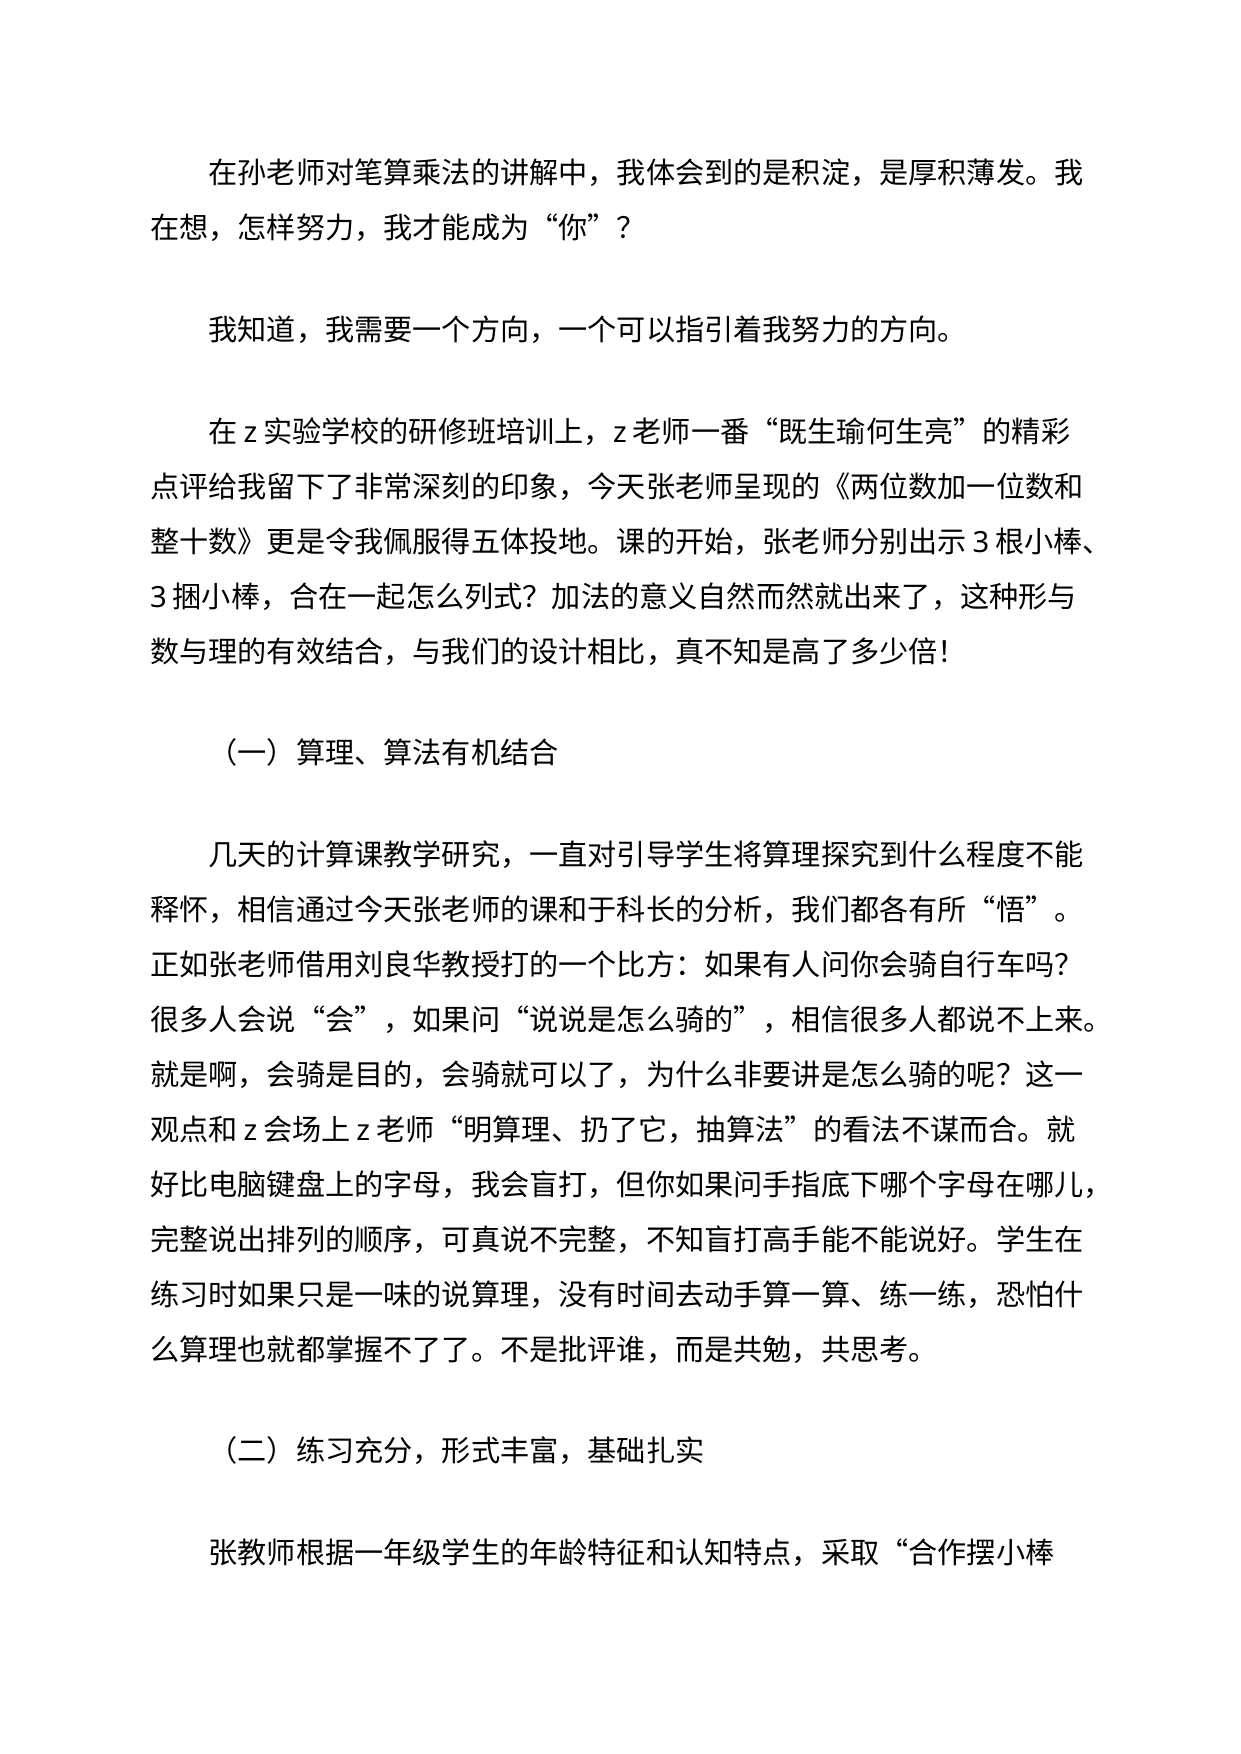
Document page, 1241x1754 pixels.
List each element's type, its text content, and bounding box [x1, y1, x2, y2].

text 几天的计算课教学研究，一直对引导学生将算理探究到什么程度不能释怀，相信通过今天张老师的课和于科长的分析，我们都各有所“悟”。正如张老师借用刘良华教授打的一个比方：如果有人问你会骑自行车吗？很多人会说“会”，如果问“说说是怎么骑的”，相信很多人都说不上来。就是啊，会骑是目的，会骑就可以了，为什么非要讲是怎么骑的呢？这一观点和z会场上z老师“明算理、扔了它，抽算法”的看法不谋而合。就好比电脑键盘上的字母，我会盲打，但你如果问手指底下哪个字母在哪儿，完整说出排列的顺序，可真说不完整，不知盲打高手能不能说好。学生在练习时如果只是一味的说算理，没有时间去动手算一算、练一练，恐怕什么算理也就都掌握不了了。不是批评谁，而是共勉，共思考。 [150, 832, 1090, 1368]
text 在z实验学校的研修班培训上，z老师一番“既生瑜何生亮”的精彩点评给我留下了非常深刻的印象，今天张老师呈现的《两位数加一位数和整十数》更是令我佩服得五体投地。课的开始，张老师分别出示3根小棒、3捆小棒，合在一起怎么列式？加法的意义自然而然就出来了，这种形与数与理的有效结合，与我们的设计相比，真不知是高了多少倍！ [150, 408, 1090, 671]
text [150, 1529, 1090, 1572]
text （二）练习充分，形式丰富，基础扎实 [150, 1428, 1090, 1470]
text （一）算理、算法有机结合 [150, 730, 1090, 772]
text 我知道，我需要一个方向，一个可以指引着我努力的方向。 [150, 307, 1090, 349]
text 在孙老师对笔算乘法的讲解中，我体会到的是积淀，是厚积薄发。我在想，怎样努力，我才能成为“你”？ [150, 150, 1090, 247]
